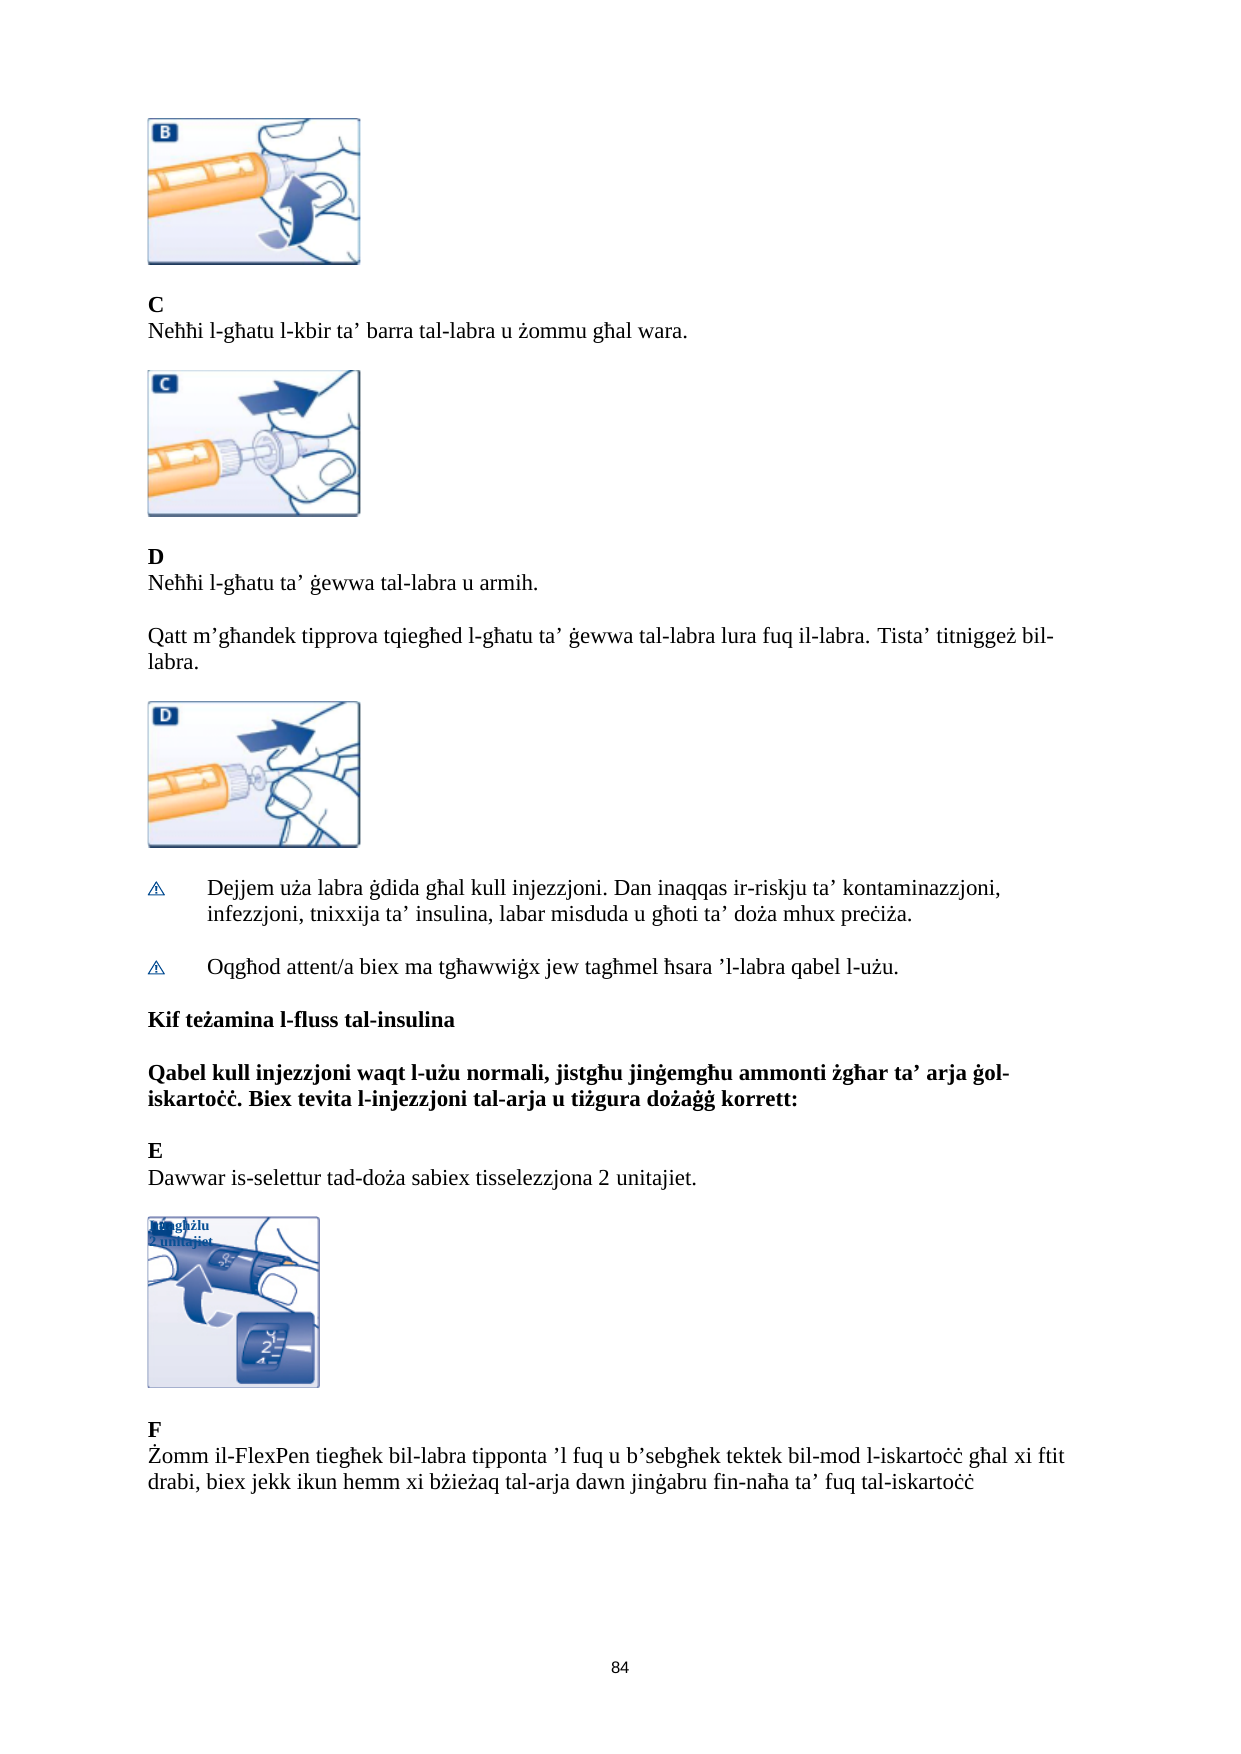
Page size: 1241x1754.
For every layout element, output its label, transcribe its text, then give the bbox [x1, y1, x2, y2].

text F [148, 1416, 1092, 1442]
text Neħħi l-għatu ta’ ġewwa tal-labra u armih. [148, 569, 1092, 596]
text Qatt m’għandek tipprova tqiegħed l-għatu ta’ ġewwa tal-labra lura fuq il-labra. Tista’ titniggeż bil-labra. [148, 622, 1092, 675]
text Żomm il-FlexPen tiegħek bil-labra tipponta ’l fuq u b’sebgħek tektek bil-mod l-iskartoċċ għal xi ftit drabi, biex jekk ikun hemm xi bżieżaq tal-arja dawn jinġabru fin-naħa ta’ fuq tal-iskartoċċ [148, 1442, 1092, 1495]
text Neħħi l-għatu l-kbir ta’ barra tal-labra u żommu għal wara. [148, 317, 1092, 344]
text C [148, 291, 1092, 317]
text E [148, 1138, 1092, 1164]
text Oqgħod attent/a biex ma tgħawwiġx jew tagħmel ħsara ’l-labra qabel l-użu. [148, 953, 1092, 979]
text D [148, 543, 1092, 569]
text Qabel kull injezzjoni waqt l-użu normali, jistgħu jinġemgħu ammonti żgħar ta’ arja ġol-iskartoċċ. Biex tevita l-injezzjoni tal-arja u tiżgura dożaġġ korrett: [148, 1058, 1092, 1111]
text Kif teżamina l-fluss tal-insulina [148, 1006, 1092, 1032]
text Dawwar is-selettur tad-doża sabiex tisselezzjona 2 unitajiet. [148, 1164, 1092, 1190]
text Dejjem uża labra ġdida għal kull injezzjoni. Dan inaqqas ir-riskju ta’ kontaminazzjoni, infezzjoni, tnixxija ta’ insulina, labar misduda u għoti ta’ doża mhux preċiża. [148, 874, 1092, 927]
